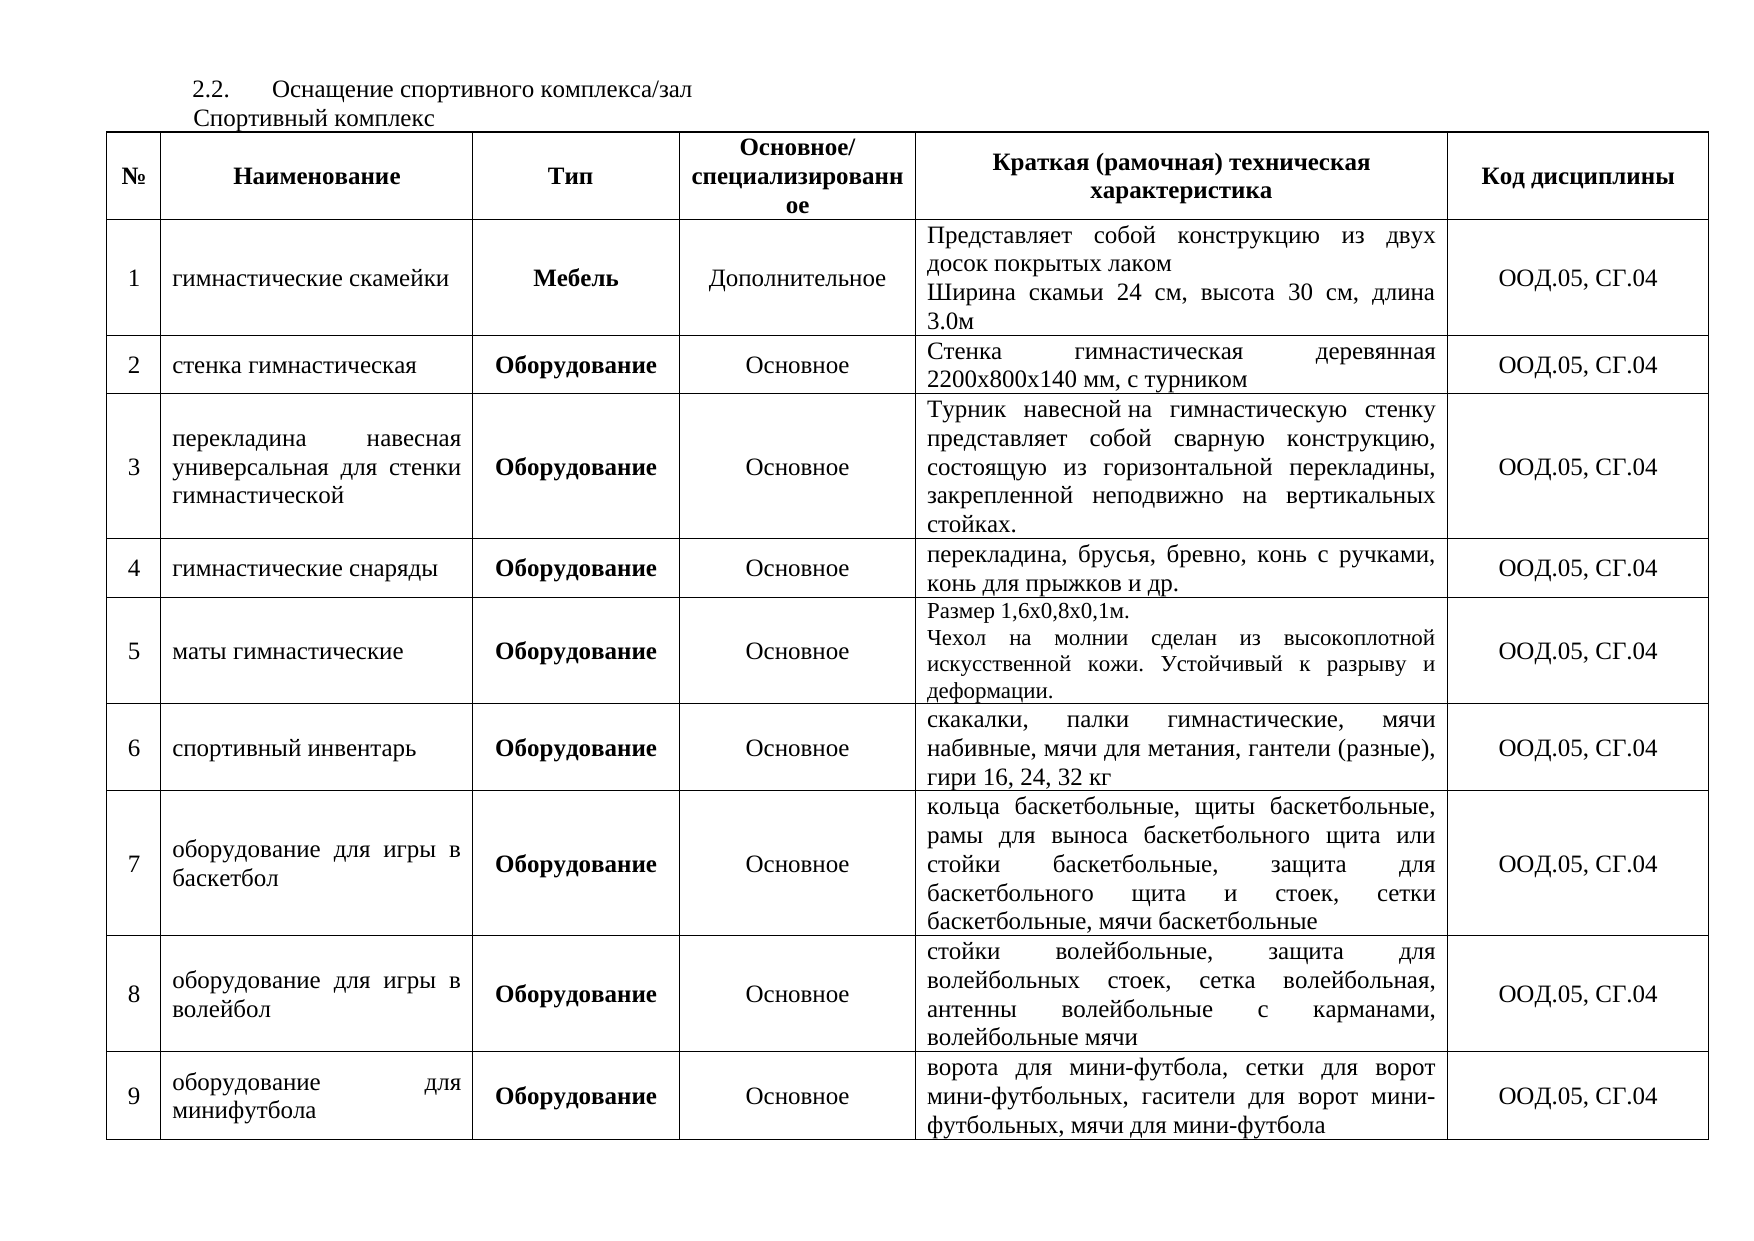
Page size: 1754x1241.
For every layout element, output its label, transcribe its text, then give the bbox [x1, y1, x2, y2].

table_cell Основное [680, 936, 915, 1051]
table_cell ворота для мини-футбола, сетки для ворот мини-футбольных, гасители для ворот мини-футбольных, мячи для мини-футбола [916, 1052, 1447, 1138]
table_cell перекладина навесная универсальная для стенки гимнастической [161, 394, 472, 538]
table_cell оборудование для игры в волейбол [161, 936, 472, 1051]
table_cell Стенка гимнастическая деревянная 2200х800х140 мм, с турником [916, 336, 1447, 393]
table_cell 6 [107, 704, 160, 790]
table_cell Оборудование [473, 394, 679, 538]
table_cell ООД.05, СГ.04 [1448, 936, 1708, 1051]
table_cell кольца баскетбольные, щиты баскетбольные, рамы для выноса баскетбольного щита или стойки баскетбольные, защита для баскетбольного щита и стоек, сетки баскетбольные, мячи баскетбольные [916, 791, 1447, 935]
table_header № [107, 133, 160, 219]
table_cell Дополнительное [680, 220, 915, 335]
table_cell Оборудование [473, 704, 679, 790]
table_header Основное/ специализированное [680, 133, 915, 219]
table_cell спортивный инвентарь [161, 704, 472, 790]
table_cell 8 [107, 936, 160, 1051]
table_header Наименование [161, 133, 472, 219]
table_cell скакалки, палки гимнастические, мячи набивные, мячи для метания, гантели (разные), гири 16, 24, 32 кг [916, 704, 1447, 790]
table_cell ООД.05, СГ.04 [1448, 1052, 1708, 1138]
table_cell стенка гимнастическая [161, 336, 472, 393]
table_cell гимнастические скамейки [161, 220, 472, 335]
table_cell Оборудование [473, 791, 679, 935]
table_cell перекладина, брусья, бревно, конь с ручками, конь для прыжков и др. [916, 539, 1447, 597]
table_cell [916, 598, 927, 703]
table_cell гимнастические снаряды [161, 539, 472, 597]
table_cell стойки волейбольные, защита для волейбольных стоек, сетка волейбольная, антенны волейбольные с карманами, волейбольные мячи [916, 936, 1447, 1051]
table_header Краткая (рамочная) техническая характеристика [916, 133, 1447, 219]
table_cell Размер 1,6х0,8х0,1м. Чехол на молнии сделан из высокоплотной искусственной кожи. Устойчивый к разрыву и деформации. [1053, 598, 1447, 703]
table_cell Мебель [473, 220, 679, 335]
table_cell ООД.05, СГ.04 [1448, 220, 1708, 335]
table_cell маты гимнастические [161, 598, 472, 703]
table_cell Оборудование [473, 1052, 679, 1138]
table_cell Оборудование [473, 936, 679, 1051]
table_cell Оборудование [473, 539, 679, 597]
table_cell Основное [680, 336, 915, 393]
list Оснащение спортивного комплекса/зал [192, 74, 1665, 103]
table_cell Турник навесной на гимнастическую стенку представляет собой сварную конструкцию, состоящую из горизонтальной перекладины, закрепленной неподвижно на вертикальных стойках. [1017, 394, 1447, 538]
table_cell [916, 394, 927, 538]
table_cell ООД.05, СГ.04 [1448, 598, 1708, 703]
table_cell Основное [680, 598, 915, 703]
table_cell Основное [680, 704, 915, 790]
table_cell оборудование для игры в баскетбол [161, 791, 472, 935]
list Спортивный комплекс [193, 103, 1665, 131]
table_cell ООД.05, СГ.04 [1448, 336, 1708, 393]
table_cell ООД.05, СГ.04 [1448, 539, 1708, 597]
table_cell 4 [107, 539, 160, 597]
table_cell Оборудование [473, 336, 679, 393]
table_cell 2 [107, 336, 160, 393]
table_cell ООД.05, СГ.04 [1448, 791, 1708, 935]
table_cell 1 [107, 220, 160, 335]
table_cell Основное [680, 394, 915, 538]
table_header Код дисциплины [1448, 133, 1708, 219]
table_cell 3 [107, 394, 160, 538]
table_cell Оборудование [473, 598, 679, 703]
table_cell оборудование для минифутбола [161, 1052, 472, 1138]
table_cell Представляет собой конструкцию из двух досок покрытых лаком Ширина скамьи 24 см, высота 30 см, длина 3.0м [916, 220, 1447, 335]
table_cell 9 [107, 1052, 160, 1138]
table_cell 5 [107, 598, 160, 703]
table_header Тип [473, 133, 679, 219]
table_cell 7 [107, 791, 160, 935]
table_cell Основное [680, 539, 915, 597]
table_cell ООД.05, СГ.04 [1448, 394, 1708, 538]
table_cell ООД.05, СГ.04 [1448, 704, 1708, 790]
table_cell Основное [680, 1052, 915, 1138]
table_cell Основное [680, 791, 915, 935]
